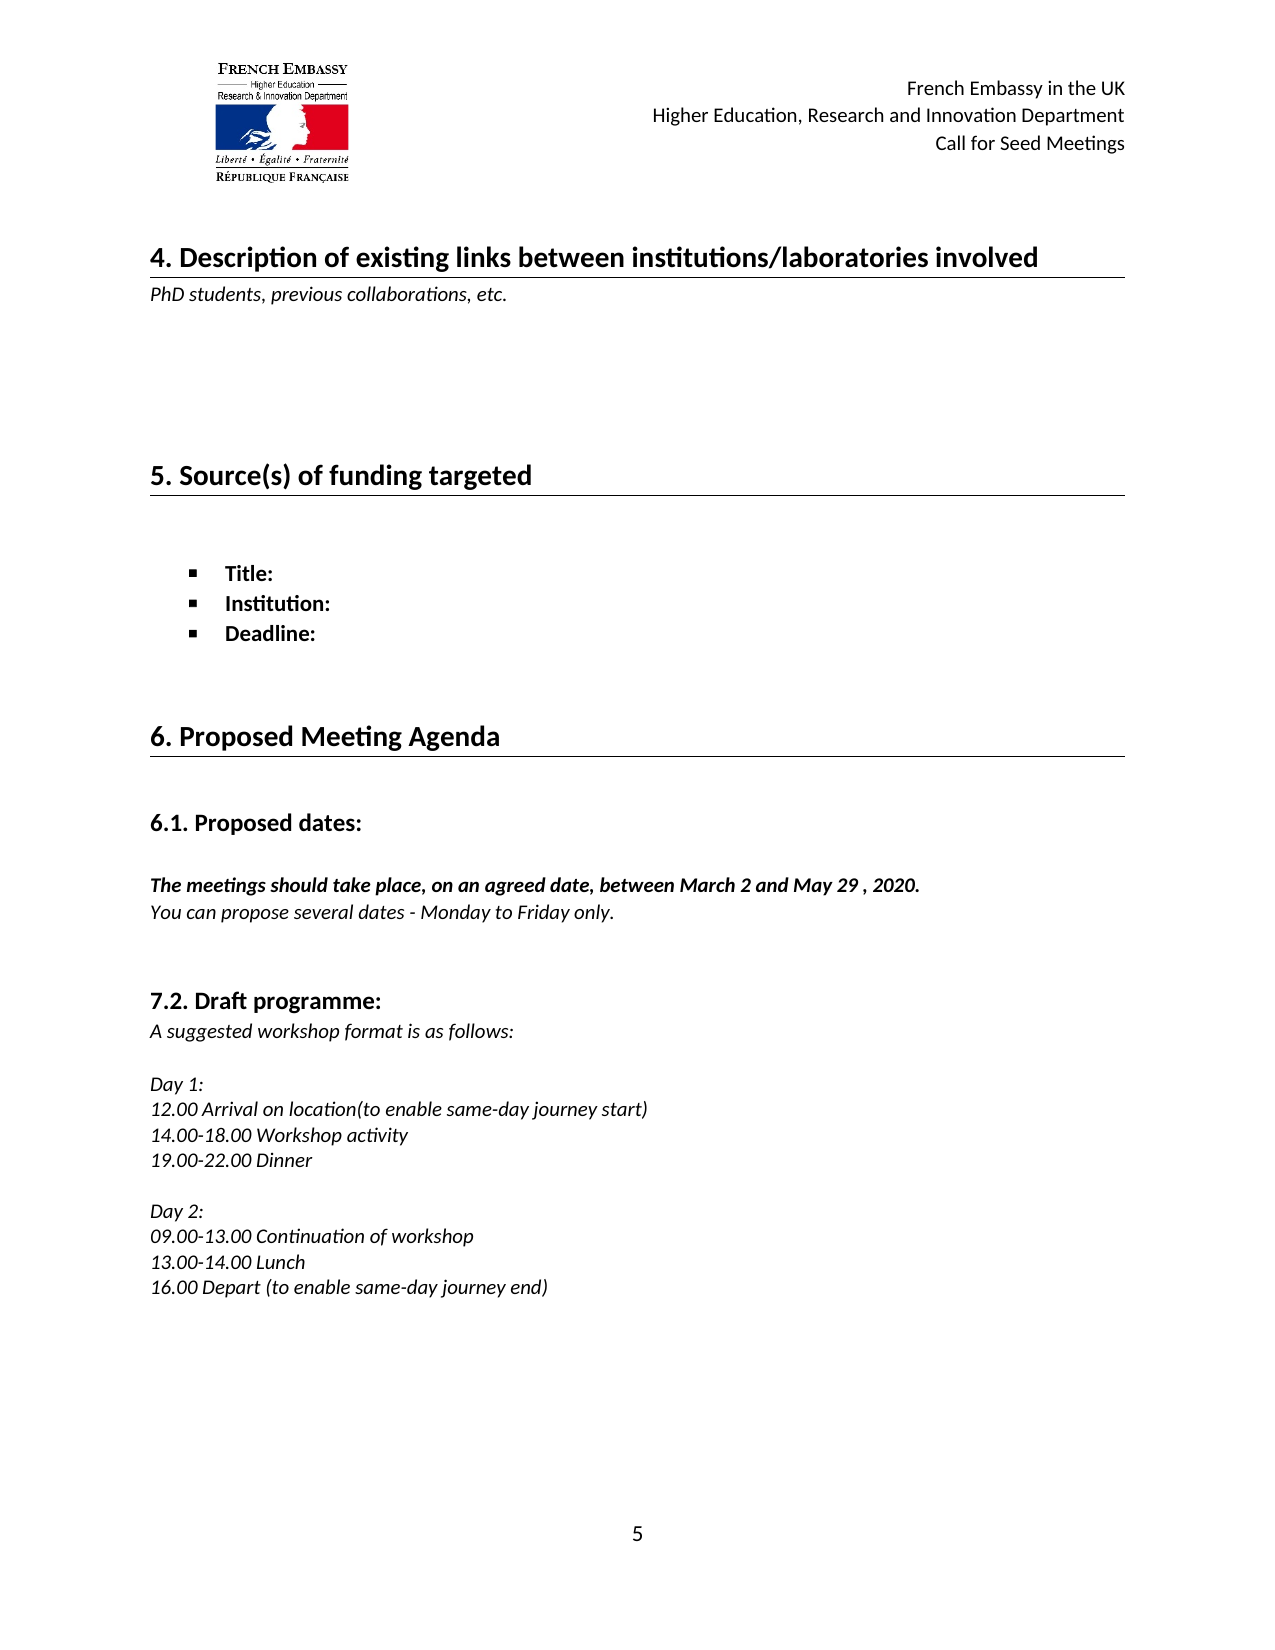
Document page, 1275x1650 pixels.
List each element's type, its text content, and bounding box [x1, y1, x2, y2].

text Day 2: [150, 1198, 1125, 1224]
text PhD students, previous collaborations, etc. [150, 281, 1125, 306]
text 09.00-13.00 Continuation of workshop [150, 1224, 1125, 1249]
list Title: [187, 559, 1125, 587]
text You can propose several dates - Monday to Friday only. [150, 899, 1125, 925]
text A suggested workshop format is as follows: [150, 1018, 1125, 1043]
text 5. Source(s) of funding targeted [150, 457, 1125, 495]
text 6.1. Proposed dates: [150, 807, 1125, 837]
text The meetings should take place, on an agreed date, between March 2 and May 29 , 2020. [150, 840, 1125, 898]
text 6. Proposed Meeting Agenda [150, 718, 1125, 756]
text 13.00-14.00 Lunch [150, 1249, 1125, 1274]
list Institution: [187, 589, 1125, 617]
text 14.00-18.00 Workshop activity [150, 1122, 1125, 1147]
list 16.00 Depart (to enable same-day journey end) [150, 1274, 1125, 1300]
text Day 1: [150, 1071, 1125, 1097]
text 12.00 Arrival on location(to enable same-day journey start) [150, 1097, 1125, 1122]
list Deadline: [187, 619, 1125, 647]
picture [215, 62, 349, 183]
text 7.2. Draft programme: [150, 985, 1125, 1015]
text 19.00-22.00 Dinner [150, 1147, 1125, 1173]
text 4. Description of existing links between institutions/laboratories involved [150, 239, 1125, 277]
